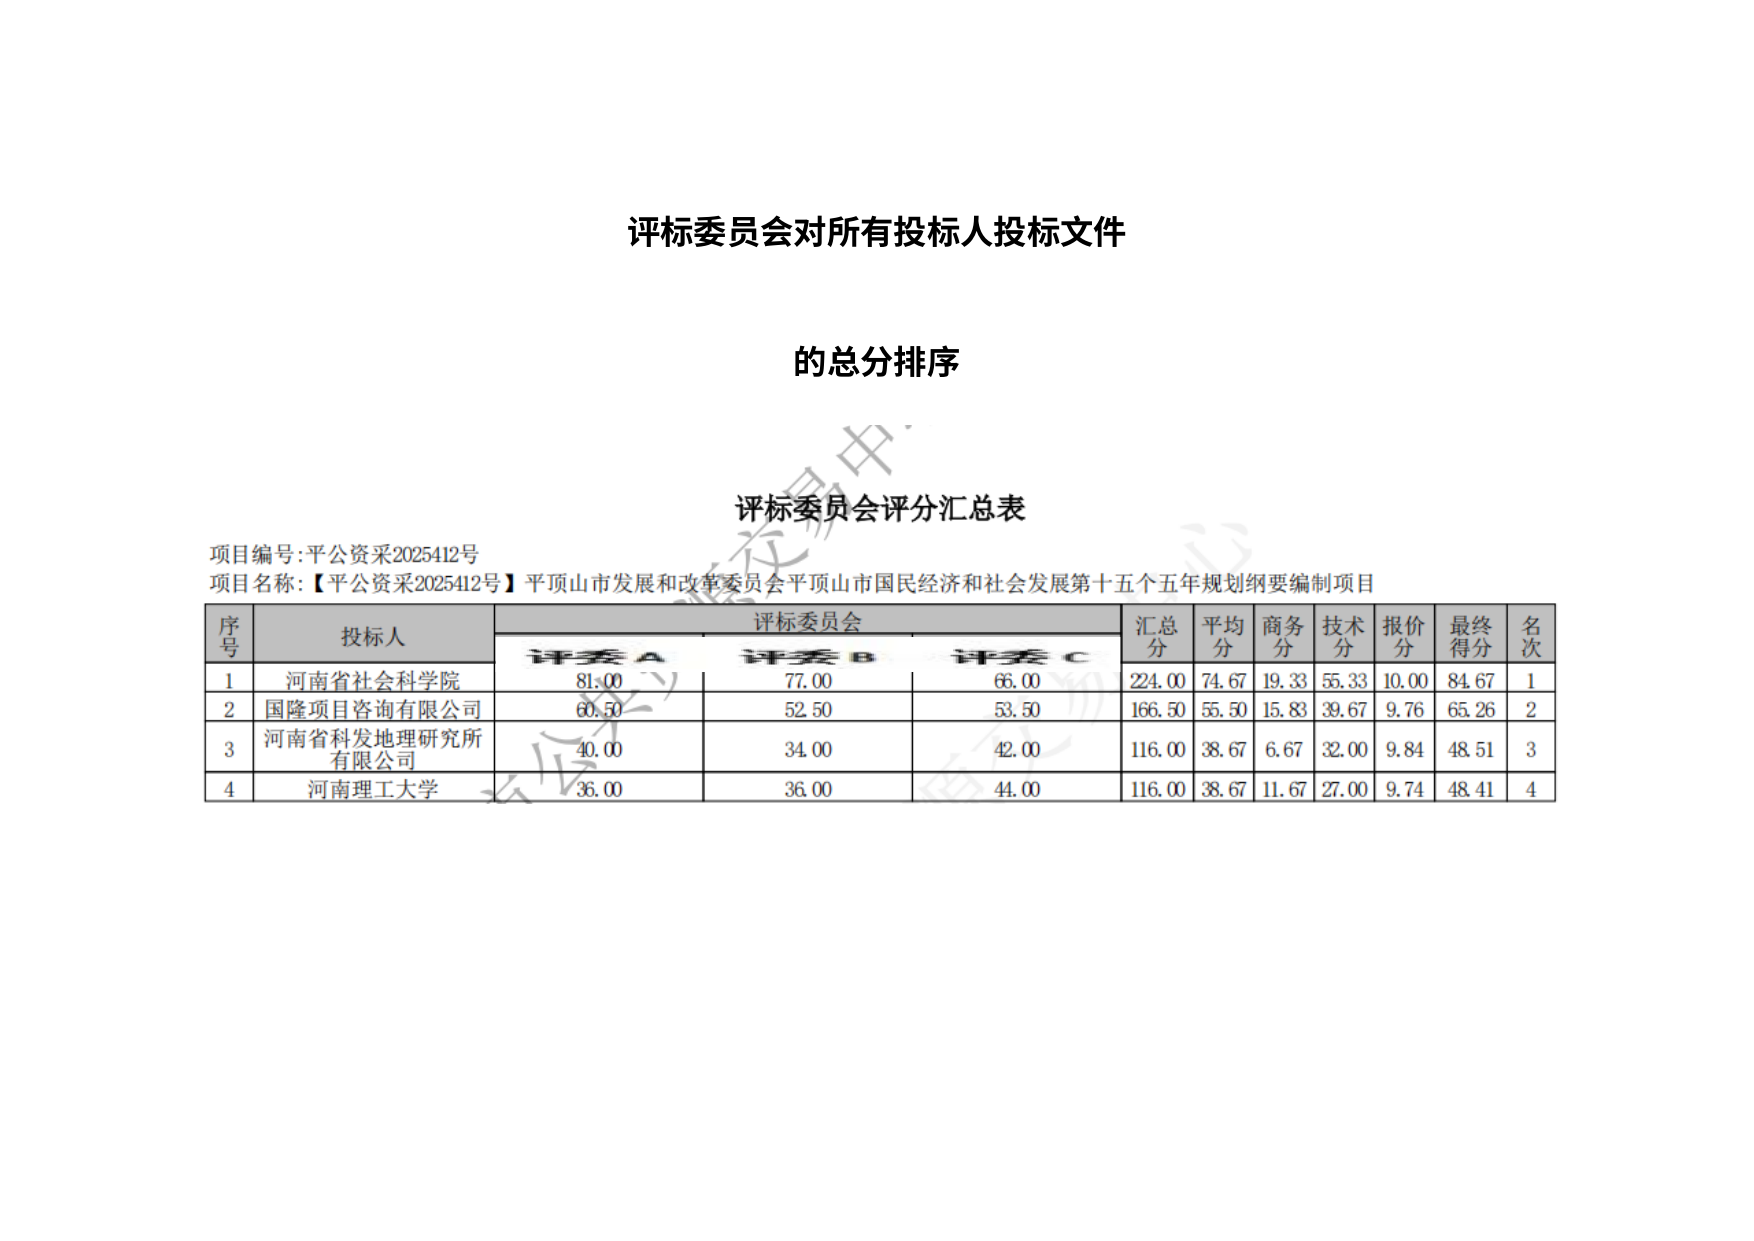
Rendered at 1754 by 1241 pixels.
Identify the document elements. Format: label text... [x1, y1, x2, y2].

text 的总分排序 [150, 328, 1604, 393]
text 评标委员会对所有投标人投标文件 [150, 198, 1604, 263]
picture [150, 425, 1604, 804]
